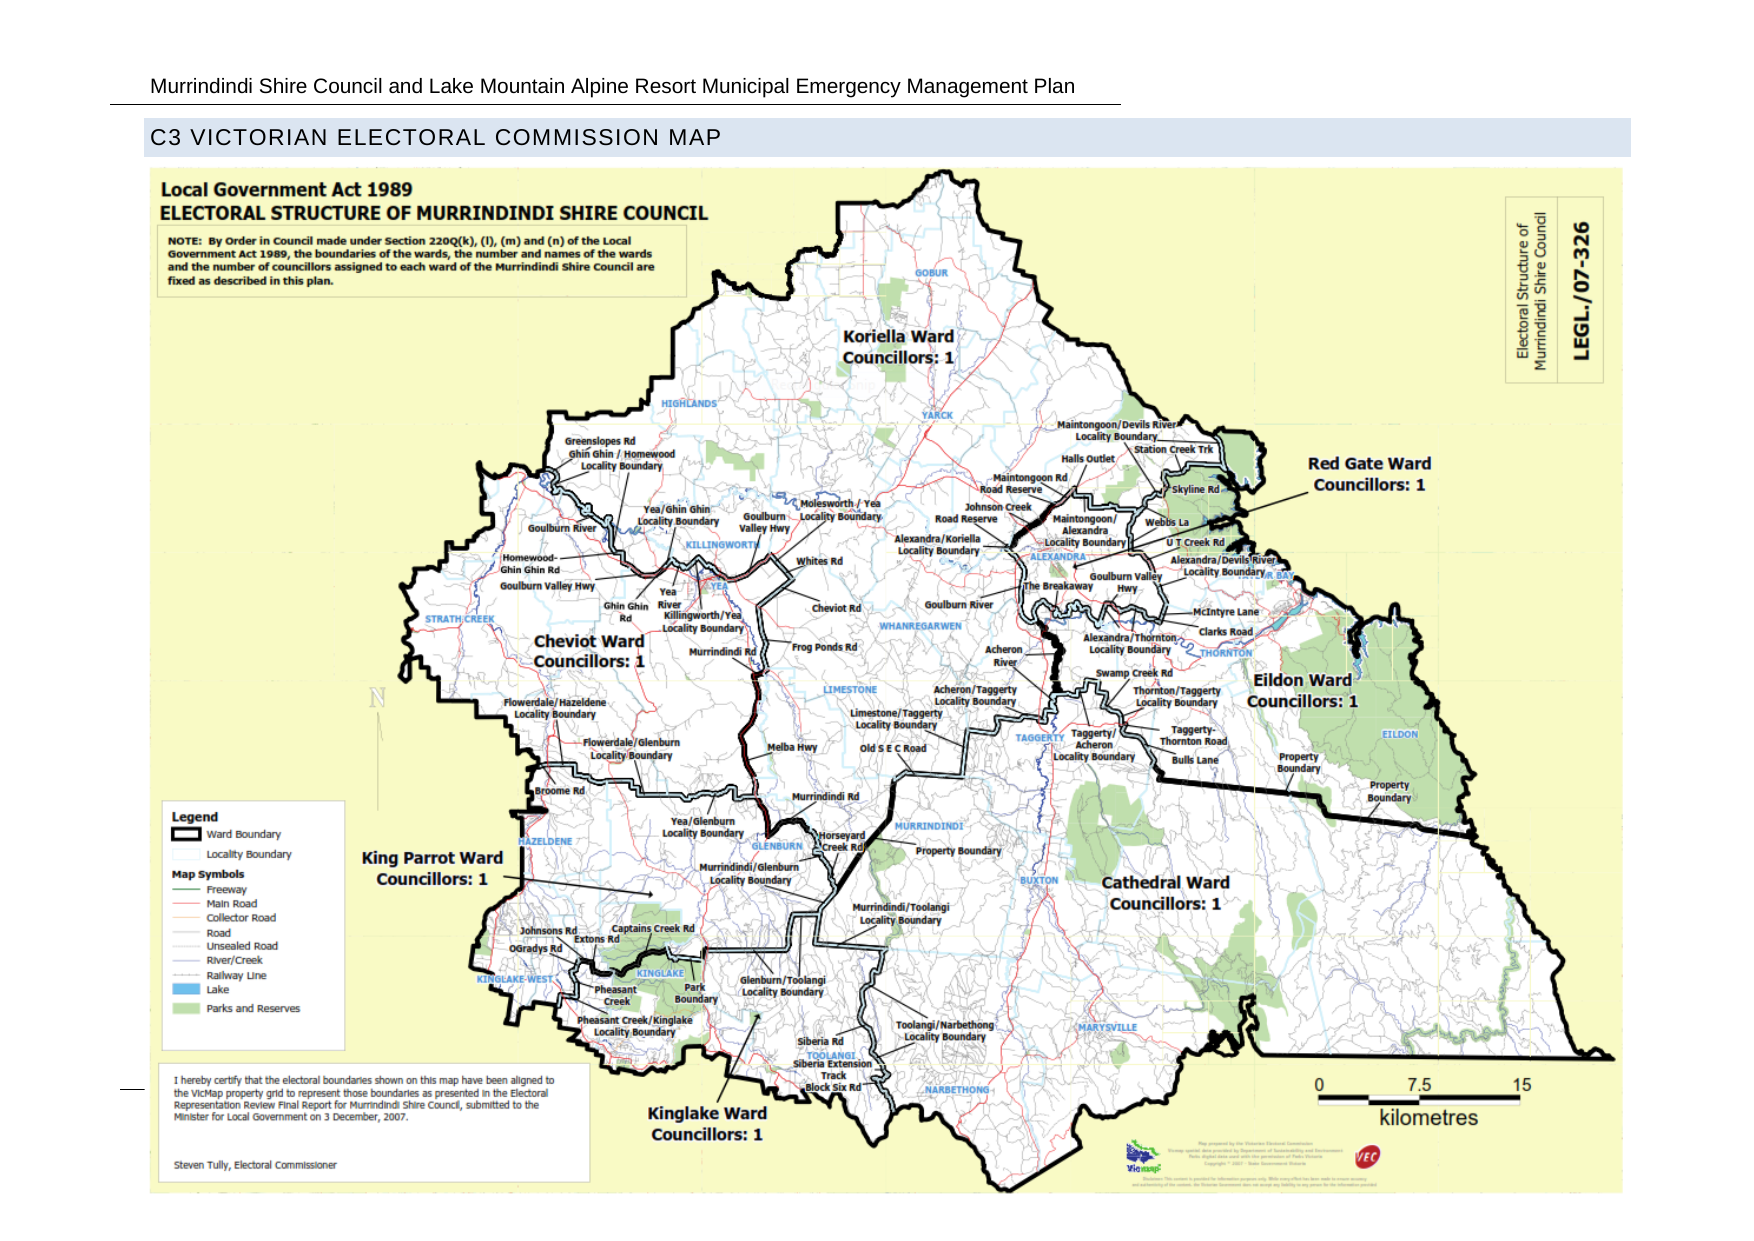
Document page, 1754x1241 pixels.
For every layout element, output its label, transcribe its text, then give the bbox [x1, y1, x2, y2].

picture [144, 160, 1629, 1197]
subtitle C3 VICTORIAN ELECTORAL COMMISSION MAP [150, 124, 1624, 151]
